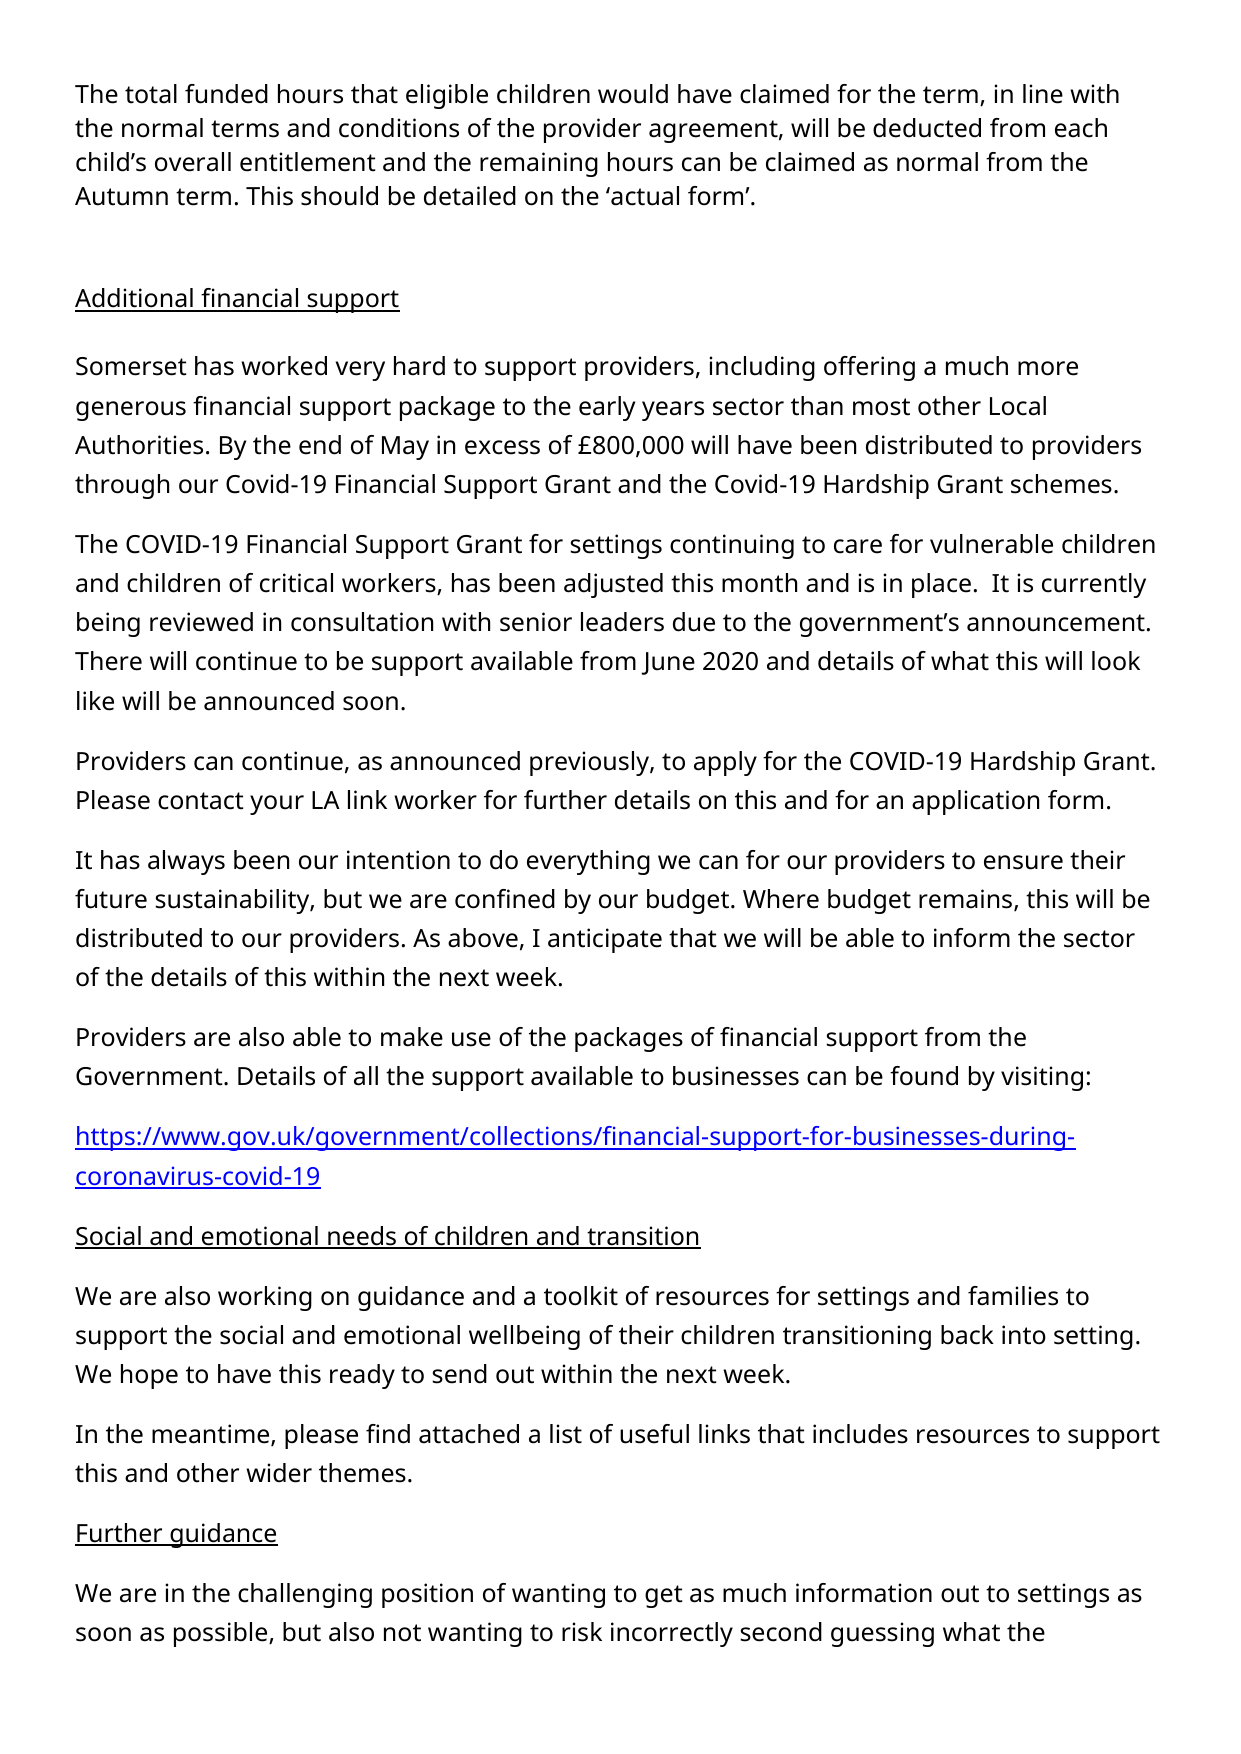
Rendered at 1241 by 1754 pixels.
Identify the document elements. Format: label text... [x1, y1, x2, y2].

text https://www.gov.uk/government/collections/financial-support-for-businesses-during-coronavirus-covid-19 [75, 1119, 1165, 1192]
text The COVID-19 Financial Support Grant for settings continuing to care for vulnerable children and children of critical workers, has been adjusted this month and is in place. It is currently being reviewed in consultation with senior leaders due to the government’s announcement. There will continue to be support available from June 2020 and details of what this will look like will be announced soon. [75, 527, 1165, 717]
text Social and emotional needs of children and transition [75, 1218, 1165, 1252]
text Further guidance [75, 1516, 1165, 1550]
text It has always been our intention to do everything we can for our providers to ensure their future sustainability, but we are confined by our budget. Where budget remains, this will be distributed to our providers. As above, I anticipate that we will be able to inform the sector of the details of this within the next week. [75, 842, 1165, 994]
text We are also working on guidance and a toolkit of resources for settings and families to support the social and emotional wellbeing of their children transitioning back into setting. We hope to have this ready to send out within the next week. [75, 1278, 1165, 1391]
text Providers are also able to make use of the packages of financial support from the Government. Details of all the support available to businesses can be found by visiting: [75, 1020, 1165, 1093]
text Somerset has worked very hard to support providers, including offering a much more generous financial support package to the early years sector than most other Local Authorities. By the end of May in excess of £800,000 will have been distributed to providers through our Covid-19 Financial Support Grant and the Covid-19 Hardship Grant schemes. [75, 349, 1165, 501]
text The total funded hours that eligible children would have claimed for the term, in line with the normal terms and conditions of the provider agreement, will be deducted from each child’s overall entitlement and the remaining hours can be claimed as normal from the Autumn term. This should be detailed on the ‘actual form’. [75, 77, 1165, 213]
text Providers can continue, as announced previously, to apply for the COVID-19 Hardship Grant. Please contact your LA link worker for further details on this and for an application form. [75, 743, 1165, 816]
text Additional financial support [75, 281, 1165, 315]
text In the meantime, please find attached a list of useful links that includes resources to support this and other wider themes. [75, 1417, 1165, 1490]
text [75, 1576, 1165, 1649]
